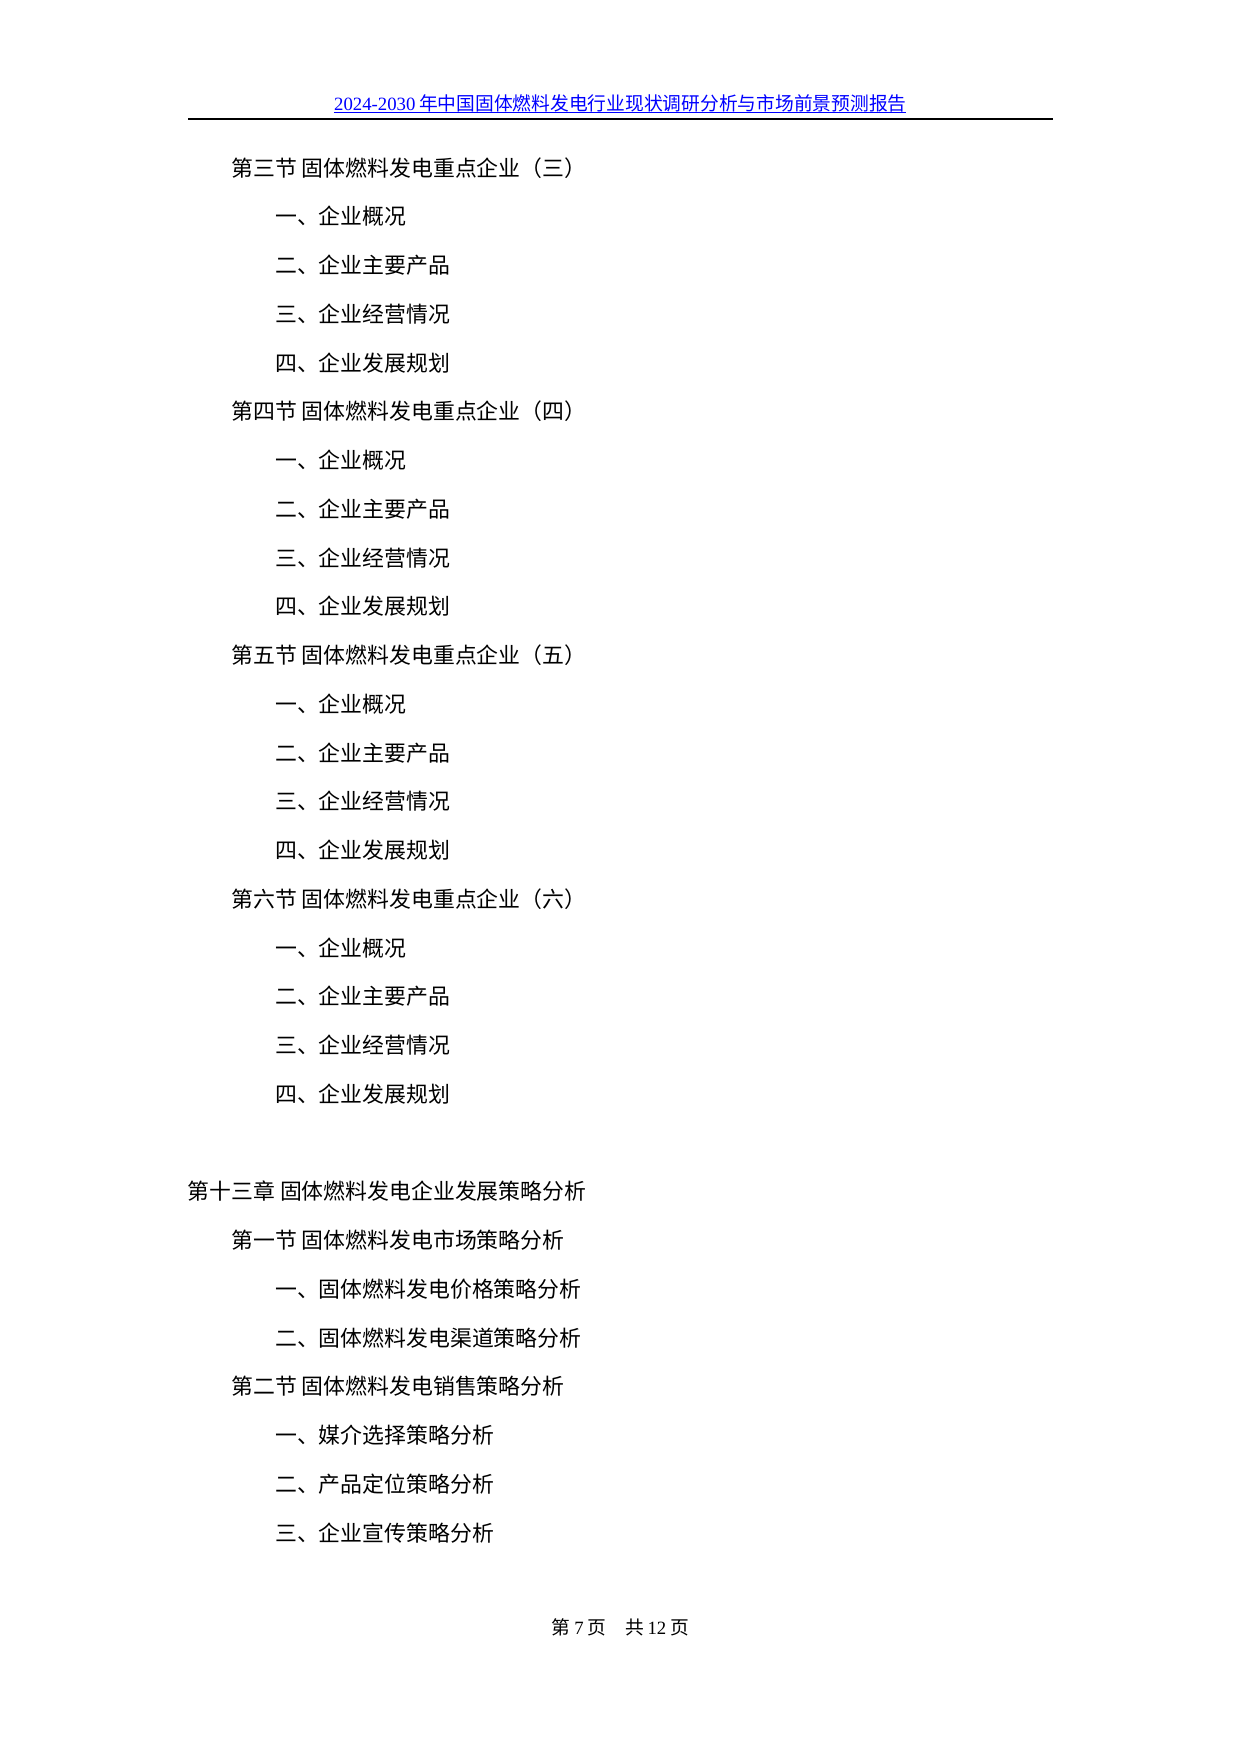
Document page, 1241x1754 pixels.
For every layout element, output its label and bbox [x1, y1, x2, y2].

text [187, 150, 1053, 1548]
